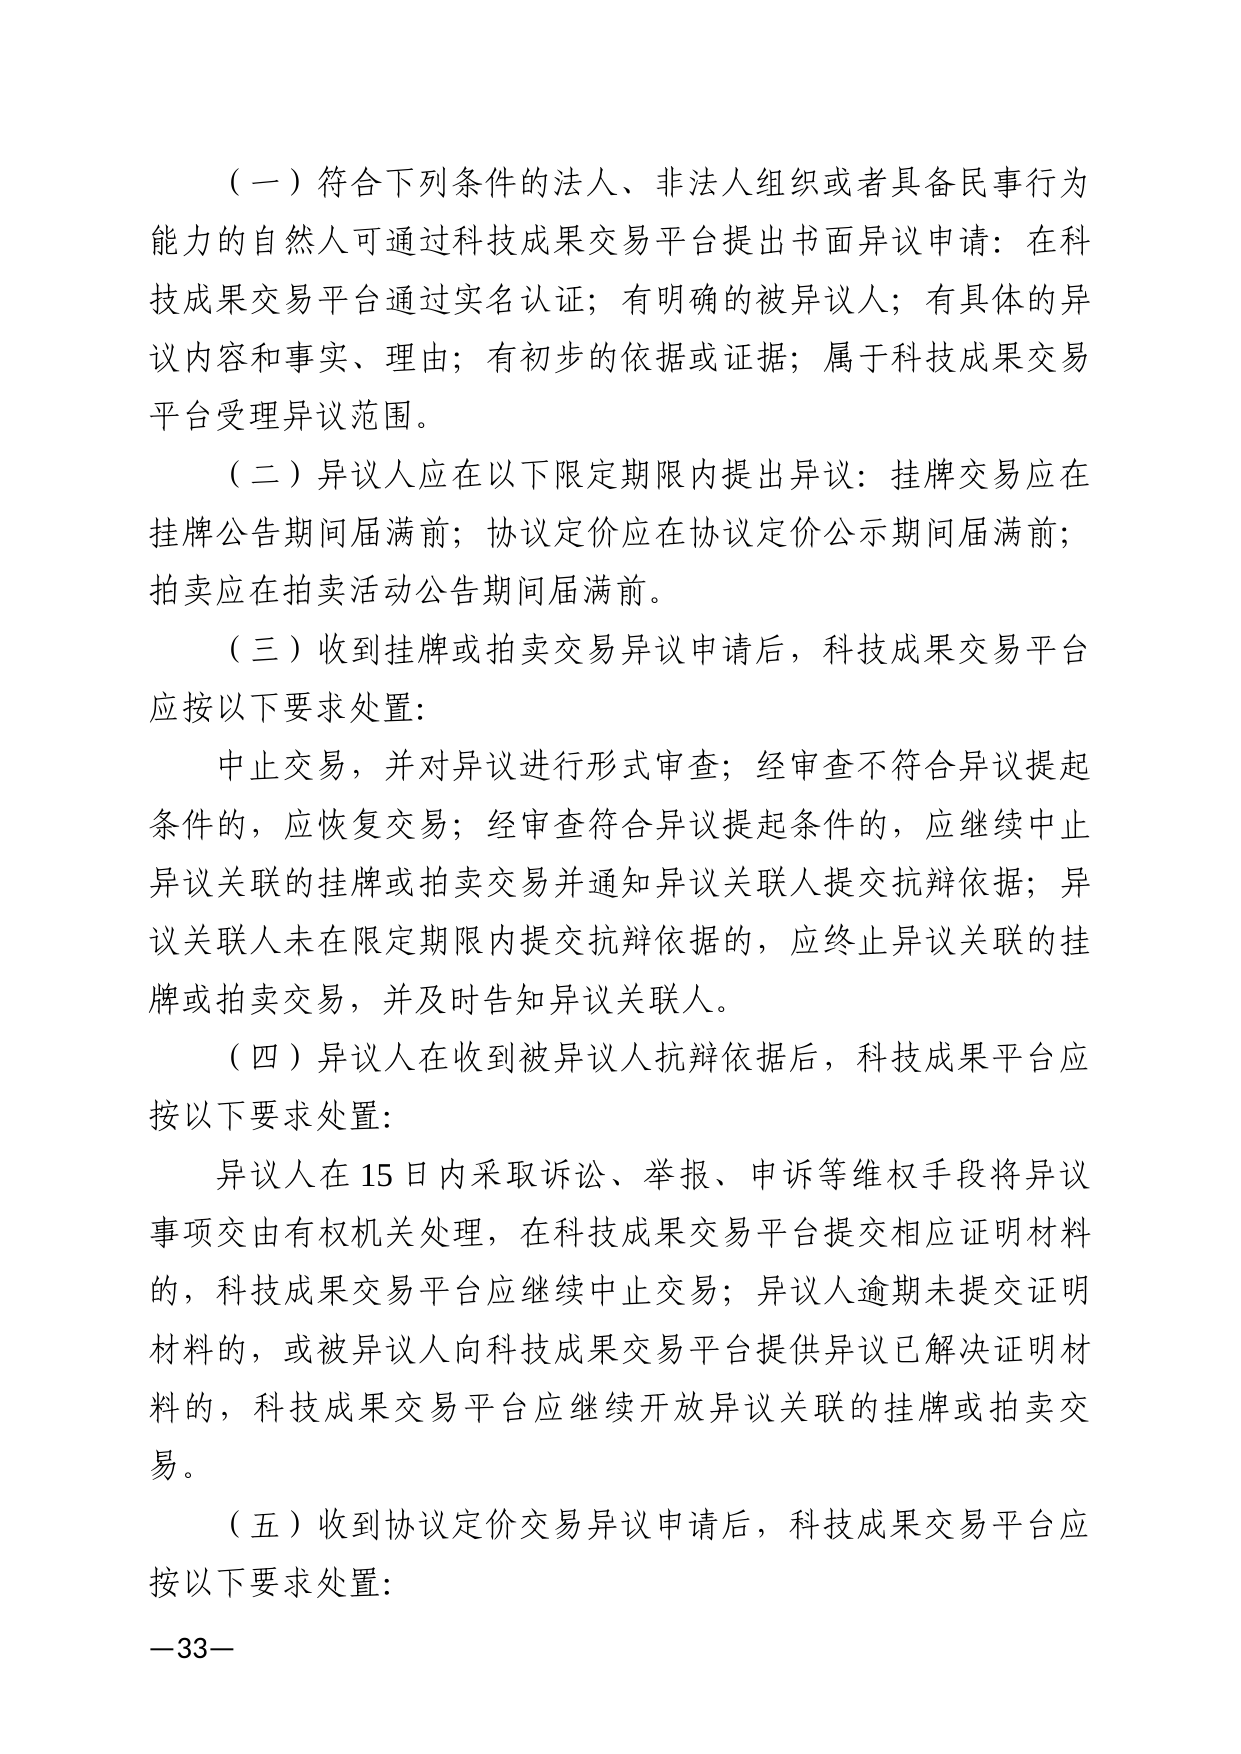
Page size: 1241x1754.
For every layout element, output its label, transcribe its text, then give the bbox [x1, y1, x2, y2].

text （五）收到协议定价交易异议申请后，科技成果交易平台应按以下要求处置： [148, 1489, 1093, 1606]
text （二）异议人应在以下限定期限内提出异议：挂牌交易应在挂牌公告期间届满前；协议定价应在协议定价公示期间届满前；拍卖应在拍卖活动公告期间届满前。 [148, 439, 1093, 614]
text 中止交易，并对异议进行形式审查；经审查不符合异议提起条件的，应恢复交易；经审查符合异议提起条件的，应继续中止异议关联的挂牌或拍卖交易并通知异议关联人提交抗辩依据；异议关联人未在限定期限内提交抗辩依据的，应终止异议关联的挂牌或拍卖交易，并及时告知异议关联人。 [148, 731, 1093, 1023]
text 异议人在15日内采取诉讼、举报、申诉等维权手段将异议事项交由有权机关处理，在科技成果交易平台提交相应证明材料的，科技成果交易平台应继续中止交易；异议人逾期未提交证明材料的，或被异议人向科技成果交易平台提供异议已解决证明材料的，科技成果交易平台应继续开放异议关联的挂牌或拍卖交易。 [148, 1139, 1093, 1489]
text （三）收到挂牌或拍卖交易异议申请后，科技成果交易平台应按以下要求处置： [148, 614, 1093, 731]
text （一）符合下列条件的法人、非法人组织或者具备民事行为能力的自然人可通过科技成果交易平台提出书面异议申请：在科技成果交易平台通过实名认证；有明确的被异议人；有具体的异议内容和事实、理由；有初步的依据或证据；属于科技成果交易平台受理异议范围。 [148, 148, 1093, 439]
text （四）异议人在收到被异议人抗辩依据后，科技成果平台应按以下要求处置： [148, 1023, 1093, 1139]
